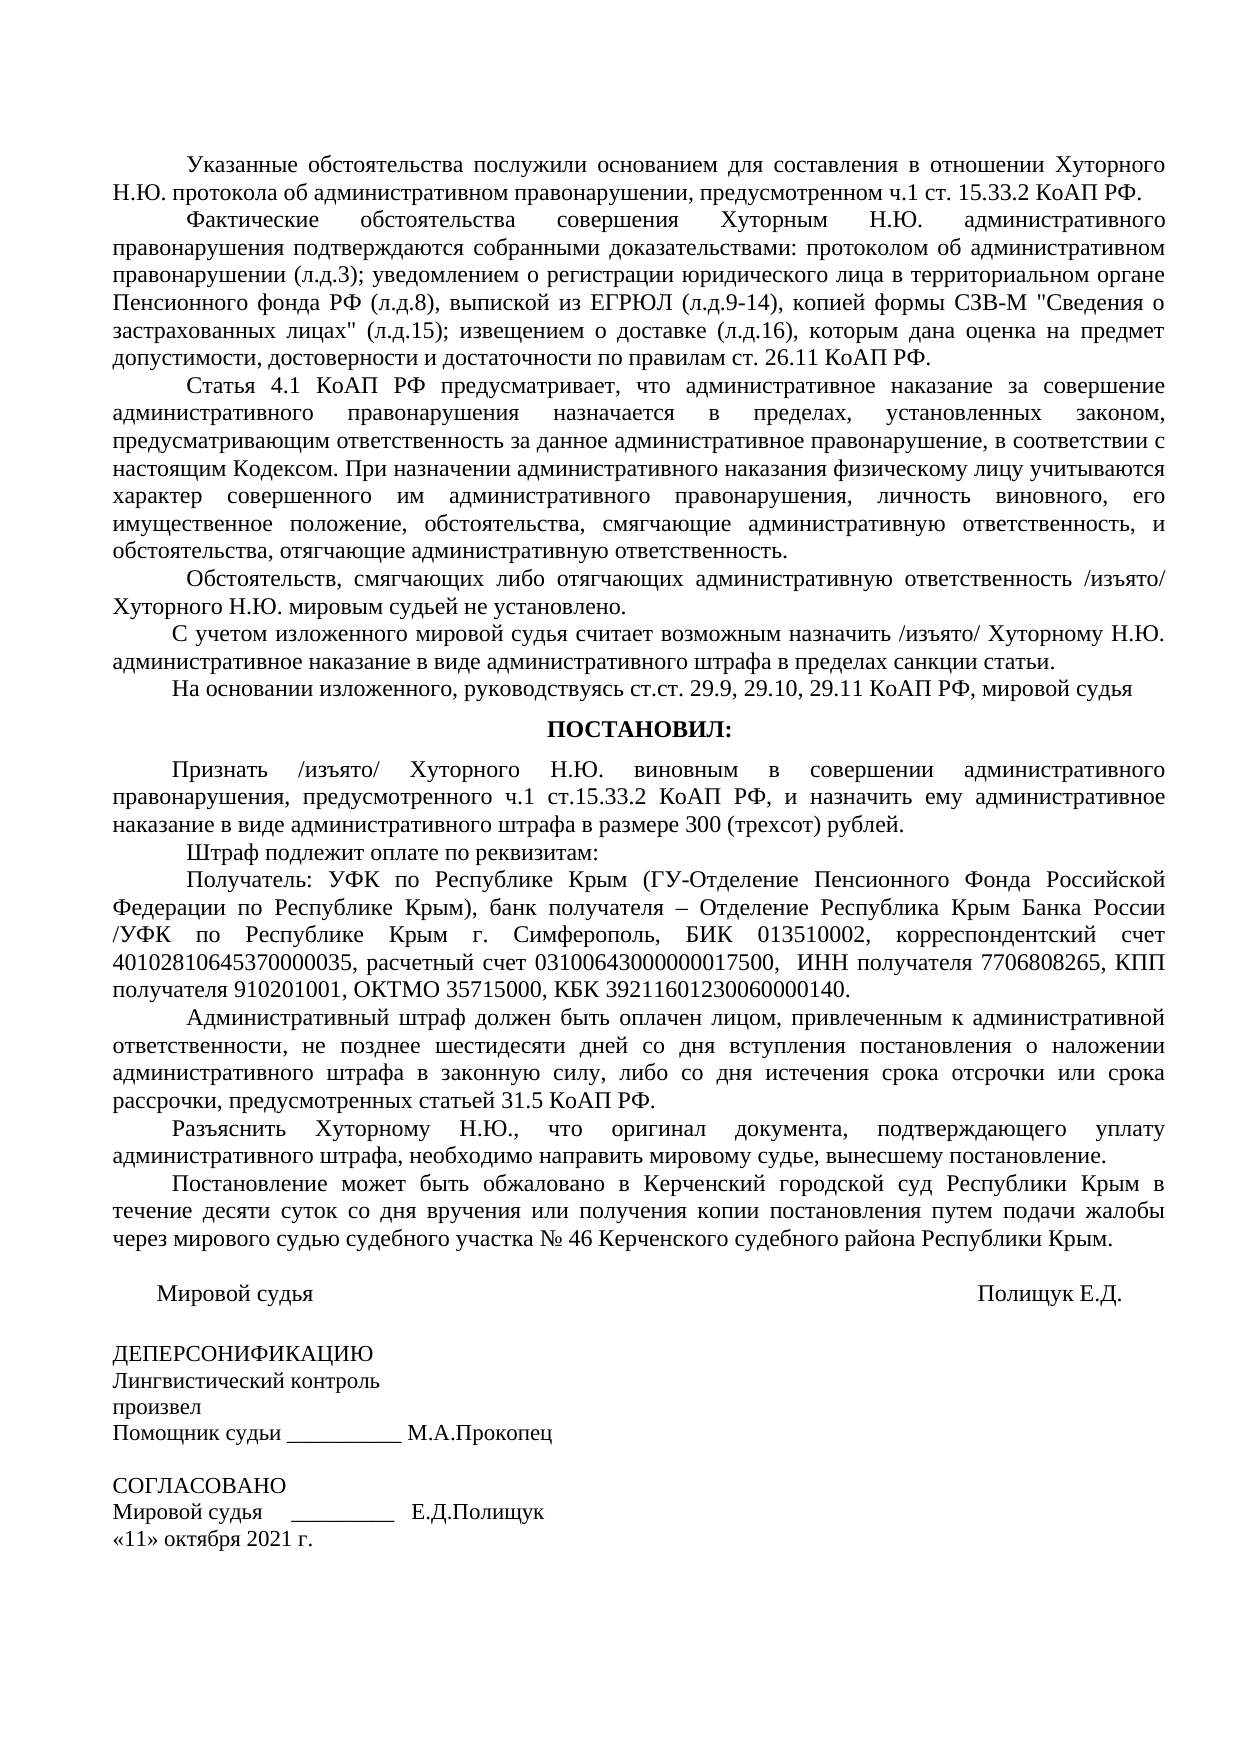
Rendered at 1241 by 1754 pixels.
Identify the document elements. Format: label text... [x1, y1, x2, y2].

text СОГЛАСОВАНО [112, 1472, 1167, 1498]
text Помощник судьи __________ М.А.Прокопец [112, 1419, 1167, 1446]
text ПОСТАНОВИЛ: [112, 714, 1167, 742]
text Мировой судья Полищук Е.Д. [112, 1279, 1167, 1307]
text С учетом изложенного мировой судья считает возможным назначить /изъято/ Хуторному Н.Ю. административное наказание в виде административного штрафа в пределах санкции статьи. [112, 619, 1167, 674]
text Признать /изъято/ Хуторного Н.Ю. виновным в совершении административного правонарушения, предусмотренного ч.1 ст.15.33.2 КоАП РФ, и назначить ему административное наказание в виде административного штрафа в размере 300 (трехсот) рублей. [112, 755, 1167, 837]
text Разъяснить Хуторному Н.Ю., что оригинал документа, подтверждающего уплату административного штрафа, необходимо направить мировому судье, вынесшему постановление. [112, 1113, 1167, 1169]
text Получатель: УФК по Республике Крым (ГУ-Отделение Пенсионного Фонда Российской Федерации по Республике Крым), банк получателя – Отделение Республика Крым Банка России /УФК по Республике Крым г. Симферополь, БИК 013510002, корреспондентский счет 40102810645370000035, расчетный счет 03100643000000017500, ИНН получателя 7706808265, КПП получателя 910201001, ОКТМО 35715000, КБК 39211601230060000140. [112, 865, 1167, 1003]
text Указанные обстоятельства послужили основанием для составления в отношении Хуторного Н.Ю. протокола об административном правонарушении, предусмотренном ч.1 ст. 15.33.2 КоАП РФ. [112, 150, 1167, 205]
text Постановление может быть обжаловано в Керченский городской суд Республики Крым в течение десяти суток со дня вручения или получения копии постановления путем подачи жалобы через мирового судью судебного участка № 46 Керченского судебного района Республики Крым. [112, 1169, 1167, 1252]
text Фактические обстоятельства совершения Хуторным Н.Ю. административного правонарушения подтверждаются собранными доказательствами: протоколом об административном правонарушении (л.д.3); уведомлением о регистрации юридического лица в территориальном органе Пенсионного фонда РФ (л.д.8), выпиской из ЕГРЮЛ (л.д.9-14), копией формы СЗВ-М "Сведения о застрахованных лицах" (л.д.15); извещением о доставке (л.д.16), которым дана оценка на предмет допустимости, достоверности и достаточности по правилам ст. 26.11 КоАП РФ. [112, 205, 1167, 371]
text Штраф подлежит оплате по реквизитам: [112, 837, 1167, 865]
text Административный штраф должен быть оплачен лицом, привлеченным к административной ответственности, не позднее шестидесяти дней со дня вступления постановления о наложении административного штрафа в законную силу, либо со дня истечения срока отсрочки или срока рассрочки, предусмотренных статьей 31.5 КоАП РФ. [112, 1003, 1167, 1113]
text Лингвистический контроль [112, 1367, 1167, 1393]
text произвел [112, 1393, 1167, 1419]
text «11» октября 2021 г. [112, 1525, 1167, 1551]
text На основании изложенного, руководствуясь ст.ст. 29.9, 29.10, 29.11 КоАП РФ, мировой судья [112, 674, 1167, 702]
text Мировой судья _________ Е.Д.Полищук [112, 1498, 1167, 1525]
text ДЕПЕРСОНИФИКАЦИЮ [112, 1340, 1167, 1367]
text Статья 4.1 КоАП РФ предусматривает, что административное наказание за совершение административного правонарушения назначается в пределах, установленных законом, предусматривающим ответственность за данное административное правонарушение, в соответствии с настоящим Кодексом. При назначении административного наказания физическому лицу учитываются характер совершенного им административного правонарушения, личность виновного, его имущественное положение, обстоятельства, смягчающие административную ответственность, и обстоятельства, отягчающие административную ответственность. [112, 371, 1167, 564]
text Обстоятельств, смягчающих либо отягчающих административную ответственность /изъято/ Хуторного Н.Ю. мировым судьей не установлено. [112, 564, 1167, 619]
